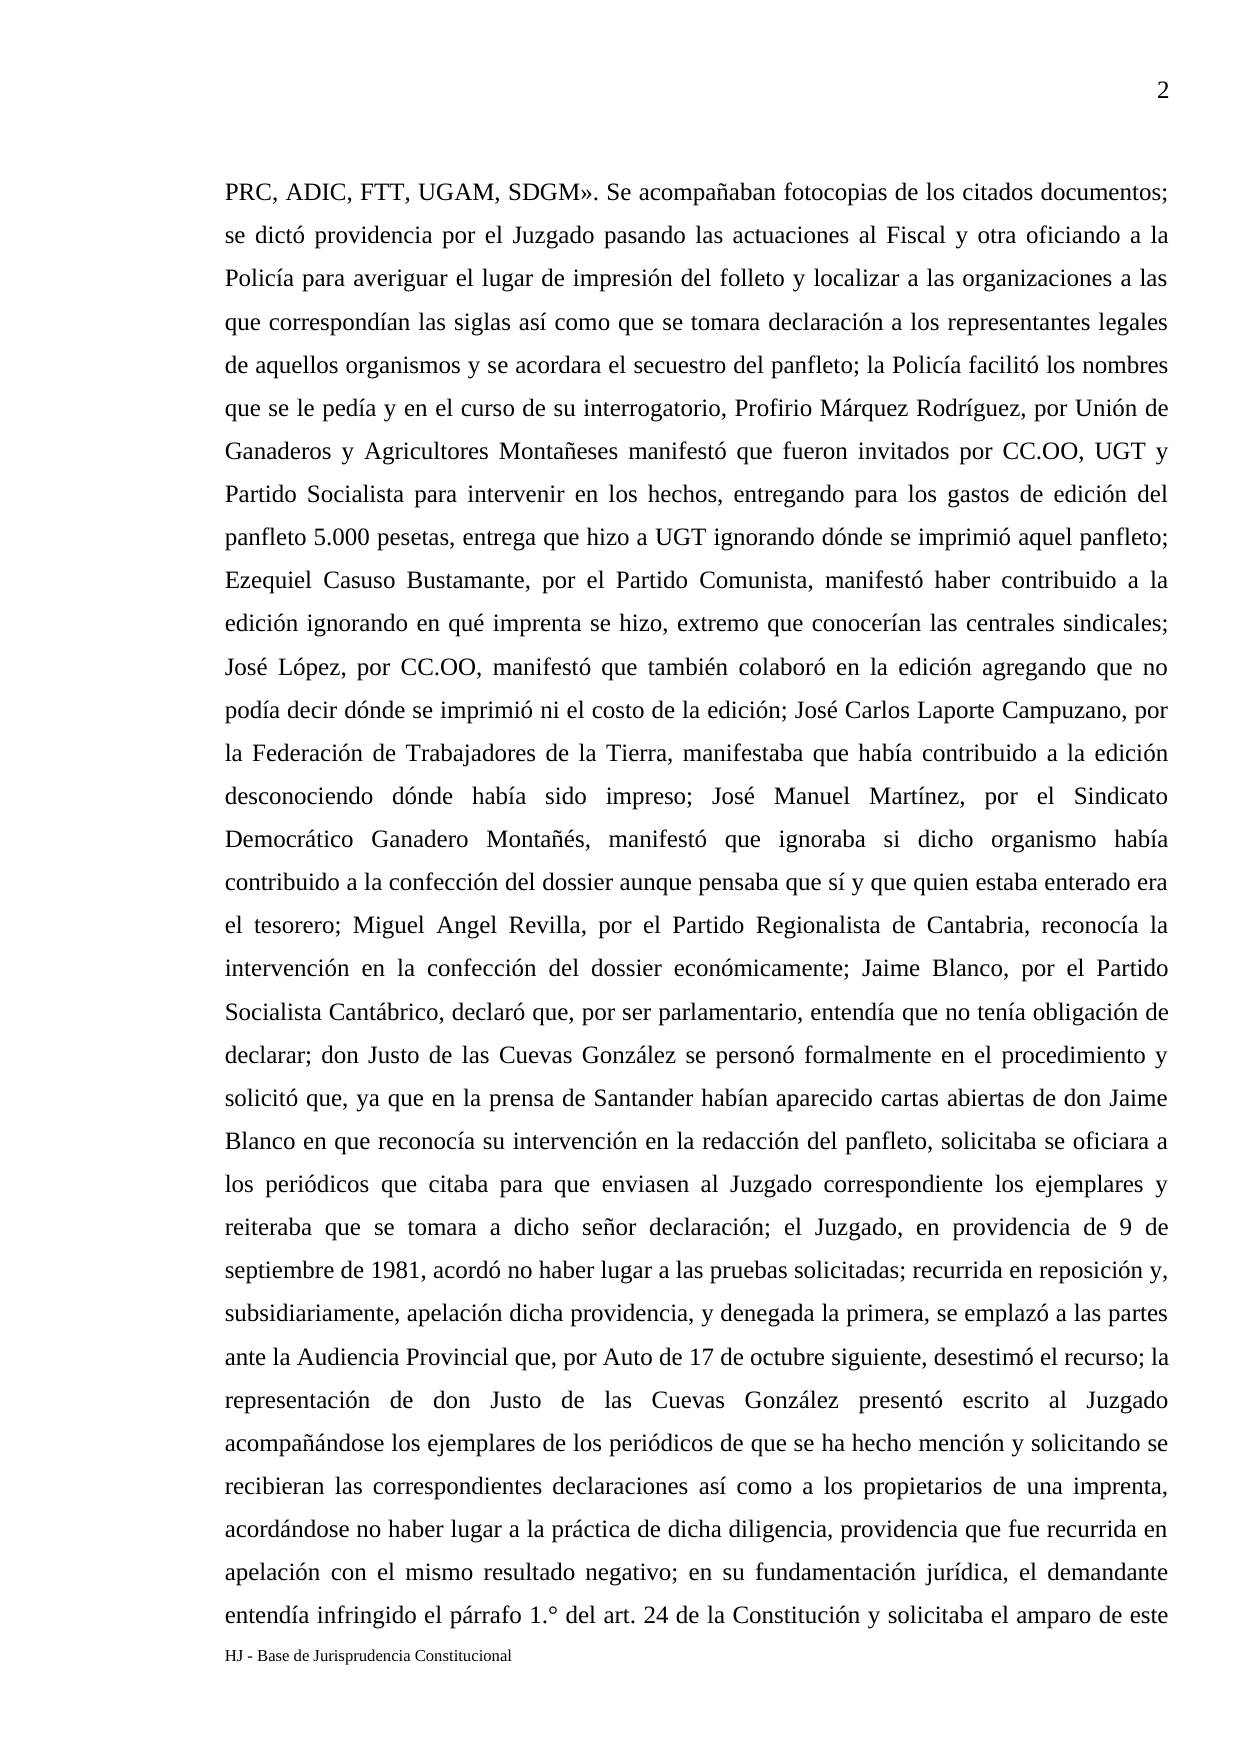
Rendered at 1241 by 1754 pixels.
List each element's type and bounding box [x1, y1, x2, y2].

text [224, 177, 1169, 1629]
